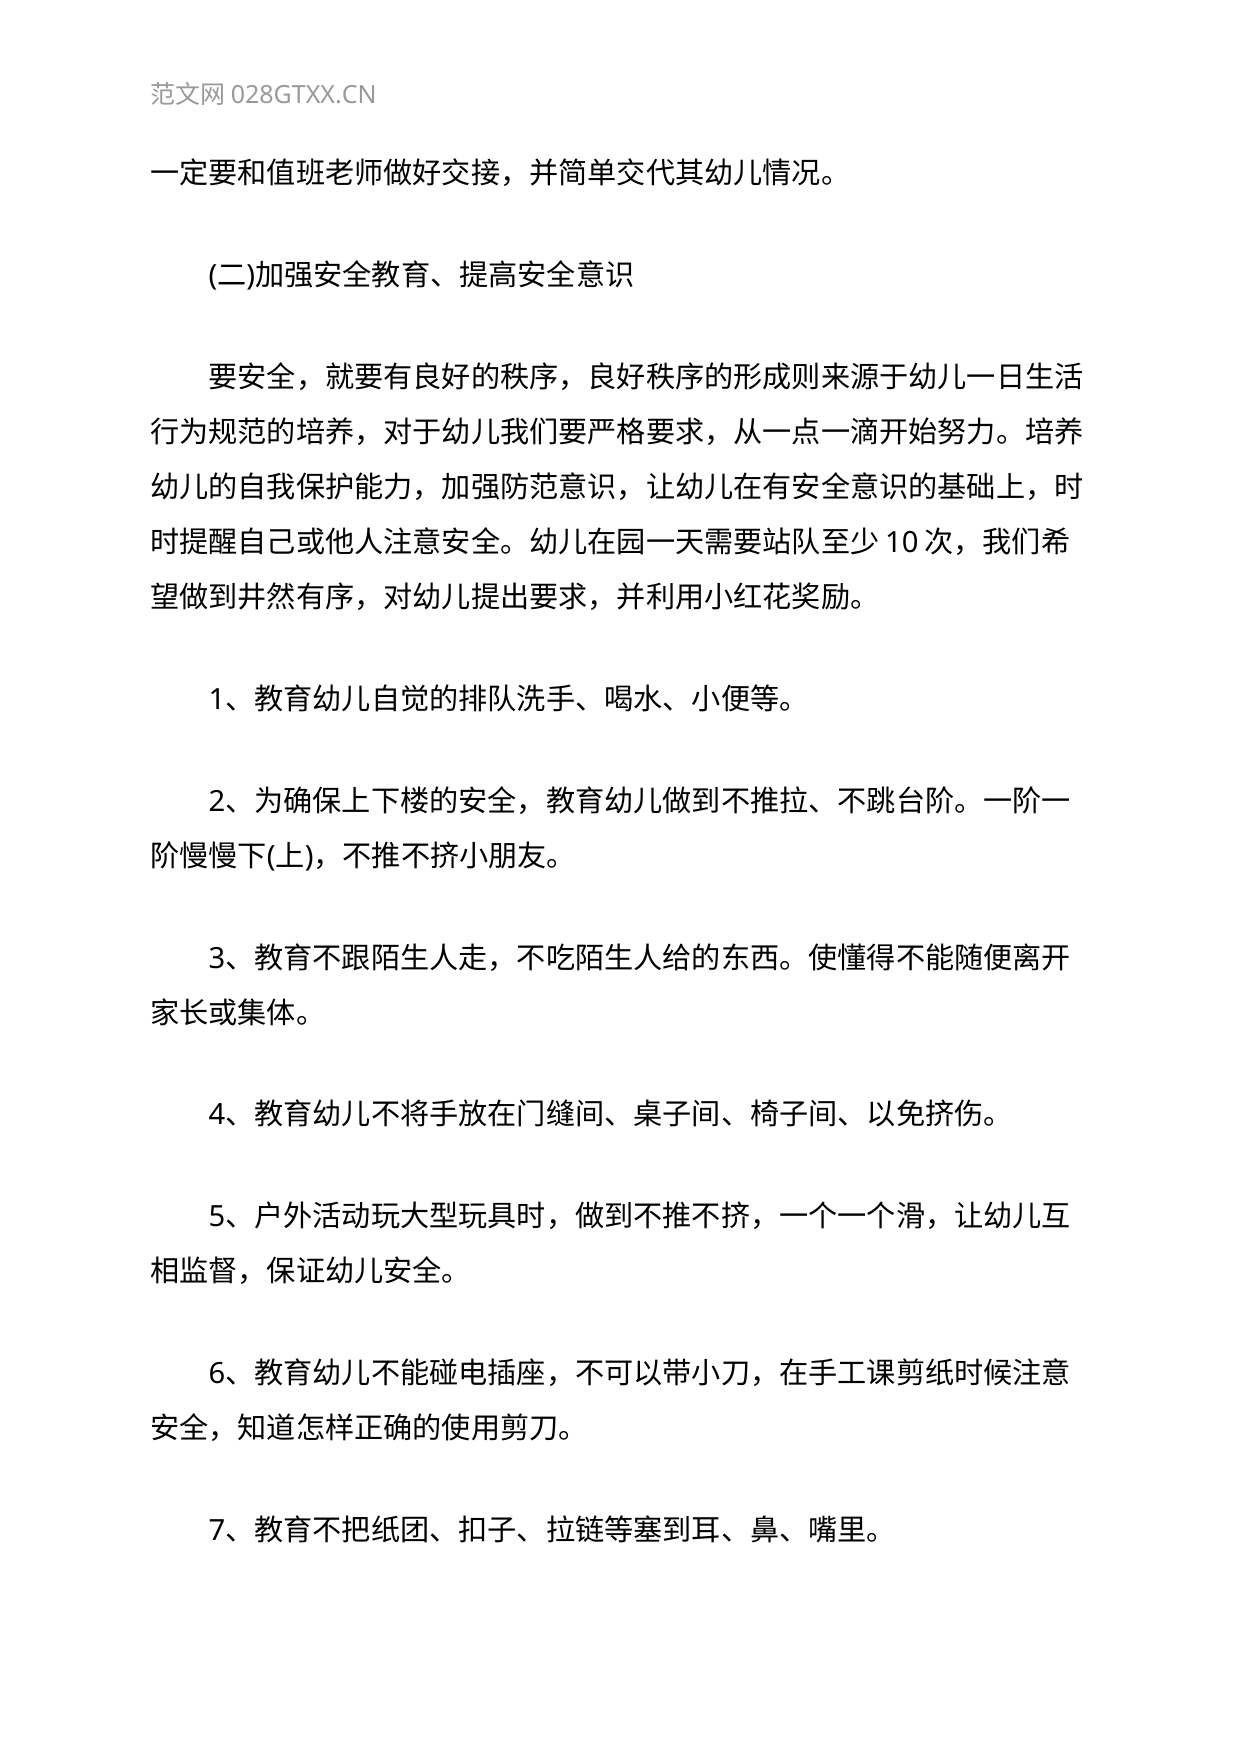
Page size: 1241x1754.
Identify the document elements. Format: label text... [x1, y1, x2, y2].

text 要安全，就要有良好的秩序，良好秩序的形成则来源于幼儿一日生活行为规范的培养，对于幼儿我们要严格要求，从一点一滴开始努力。培养幼儿的自我保护能力，加强防范意识，让幼儿在有安全意识的基础上，时时提醒自己或他人注意安全。幼儿在园一天需要站队至少10次，我们希望做到井然有序，对幼儿提出要求，并利用小红花奖励。 [150, 354, 1090, 616]
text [150, 150, 1090, 192]
text 3、教育不跟陌生人走，不吃陌生人给的东西。使懂得不能随便离开家长或集体。 [150, 934, 1090, 1031]
text 4、教育幼儿不将手放在门缝间、桌子间、椅子间、以免挤伤。 [150, 1091, 1090, 1133]
text (二)加强安全教育、提高安全意识 [150, 252, 1090, 294]
text 7、教育不把纸团、扣子、拉链等塞到耳、鼻、嘴里。 [150, 1506, 1090, 1549]
text 1、教育幼儿自觉的排队洗手、喝水、小便等。 [150, 675, 1090, 718]
text 2、为确保上下楼的安全，教育幼儿做到不推拉、不跳台阶。一阶一阶慢慢下(上)，不推不挤小朋友。 [150, 777, 1090, 874]
text 6、教育幼儿不能碰电插座，不可以带小刀，在手工课剪纸时候注意安全，知道怎样正确的使用剪刀。 [150, 1350, 1090, 1447]
text 5、户外活动玩大型玩具时，做到不推不挤，一个一个滑，让幼儿互相监督，保证幼儿安全。 [150, 1193, 1090, 1290]
